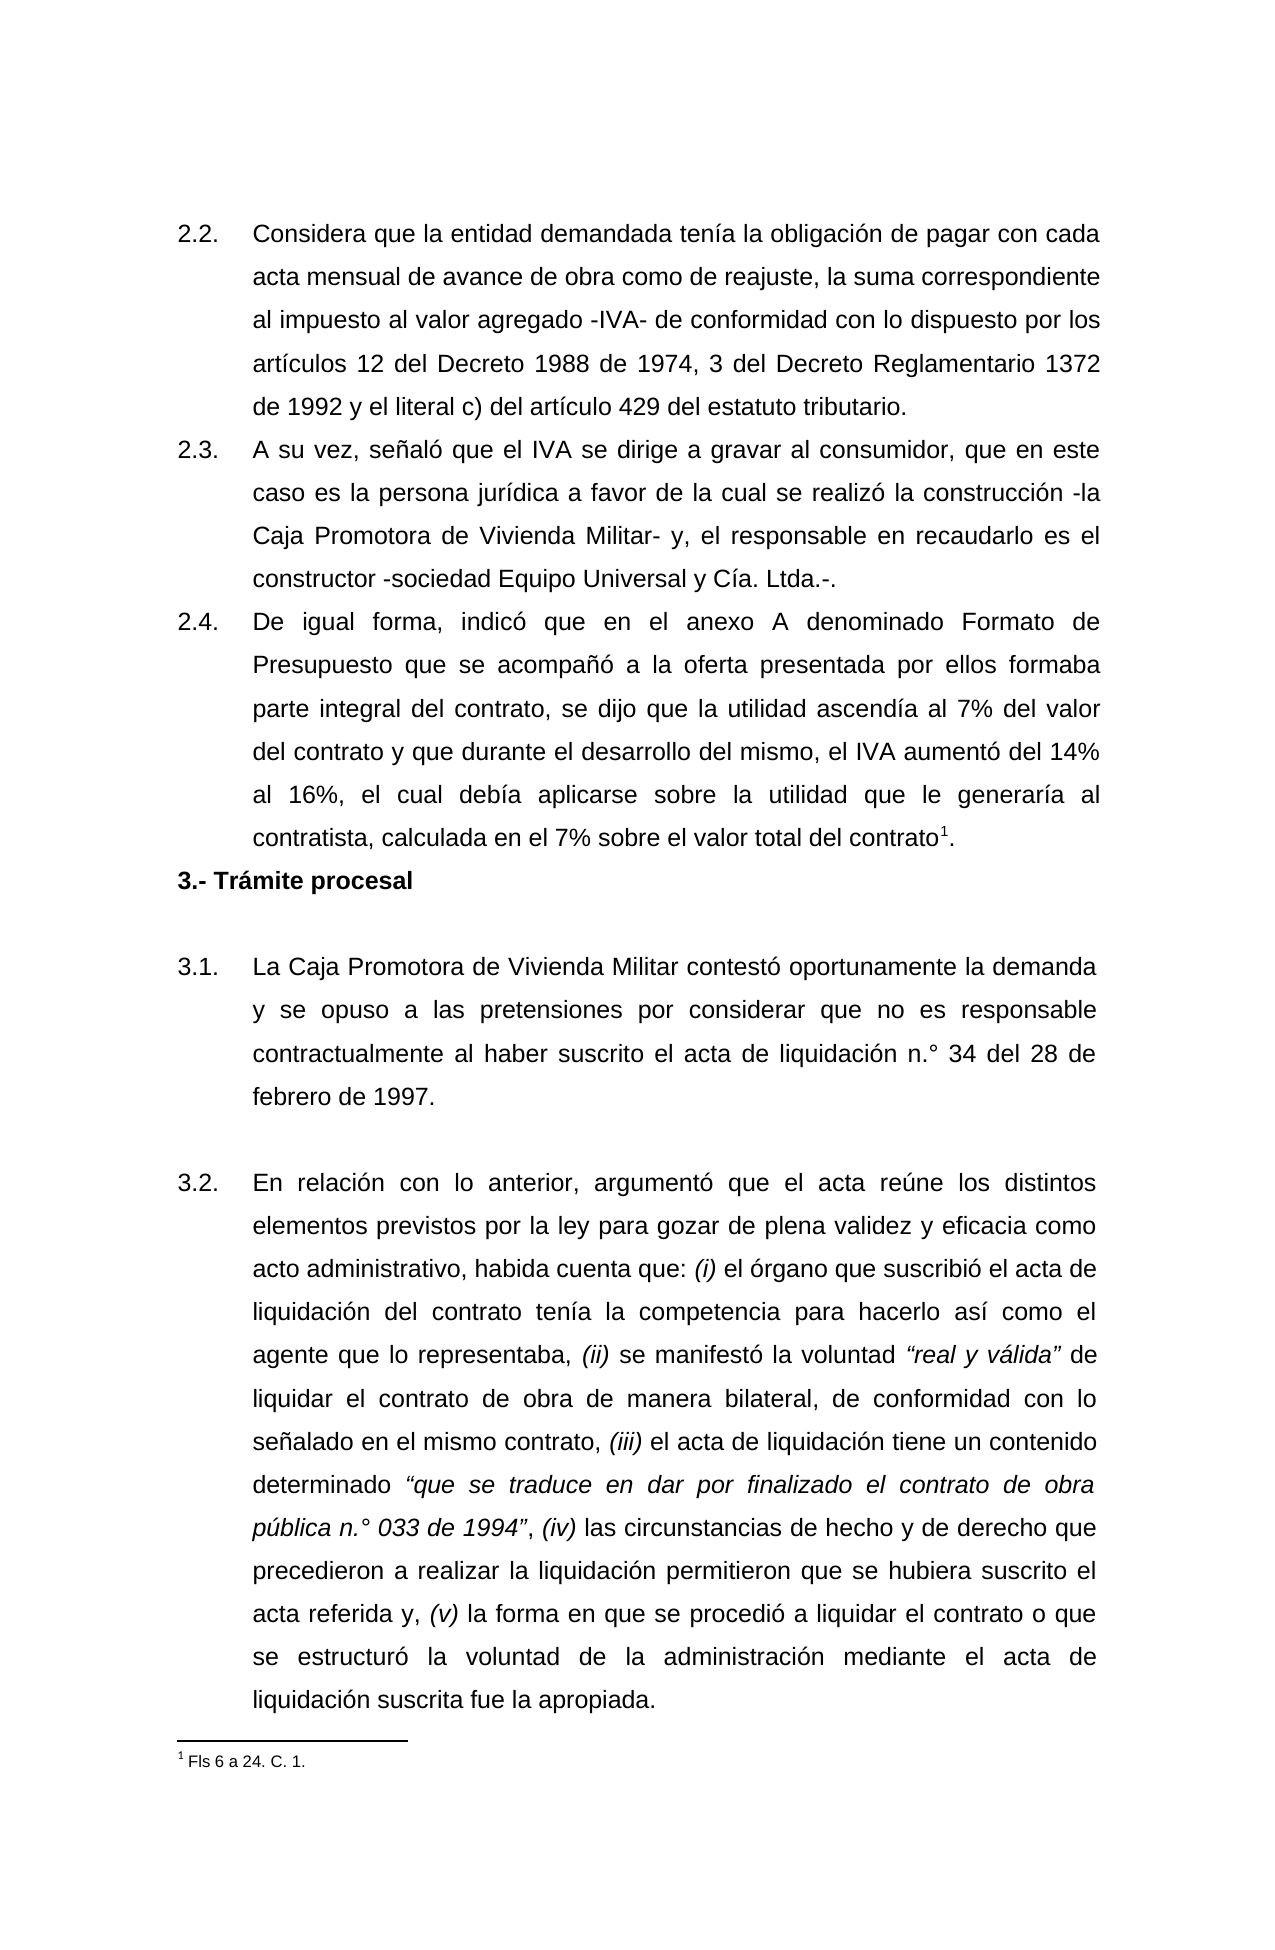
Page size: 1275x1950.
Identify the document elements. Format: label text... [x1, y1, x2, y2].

list Considera que la entidad demandada tenía la obligación de pagar con cada acta mensual de avance de obra como de reajuste, la suma correspondiente al impuesto al valor agregado -IVA- de conformidad con lo dispuesto por los artículos 12 del Decreto 1988 de 1974, 3 del Decreto Reglamentario 1372 de 1992 y el literal c) del artículo 429 del estatuto tributario. [177, 219, 1102, 420]
text 3.- Trámite procesal [177, 866, 1098, 895]
list De igual forma, indicó que en el anexo A denominado Formato de Presupuesto que se acompañó a la oferta presentada por ellos formaba parte integral del contrato, se dijo que la utilidad ascendía al 7% del valor del contrato y que durante el desarrollo del mismo, el IVA aumentó del 14% al 16%, el cual debía aplicarse sobre la utilidad que le generaría al contratista, calculada en el 7% sobre el valor total del contrato. [177, 607, 1102, 852]
list En relación con lo anterior, argumentó que el acta reúne los distintos elementos previstos por la ley para gozar de plena validez y eficacia como acto administrativo, habida cuenta que: (i) el órgano que suscribió el acta de liquidación del contrato tenía la competencia para hacerlo así como el agente que lo representaba, (ii) se manifestó la voluntad “real y válida” de liquidar el contrato de obra de manera bilateral, de conformidad con lo señalado en el mismo contrato, (iii) el acta de liquidación tiene un contenido determinado “que se traduce en dar por finalizado el contrato de obra pública n.° 033 de 1994”, (iv) las circunstancias de hecho y de derecho que precedieron a realizar la liquidación permitieron que se hubiera suscrito el acta referida y, (v) la forma en que se procedió a liquidar el contrato o que se estructuró la voluntad de la administración mediante el acta de liquidación suscrita fue la apropiada. [177, 1168, 1098, 1714]
list La Caja Promotora de Vivienda Militar contestó oportunamente la demanda y se opuso a las pretensiones por considerar que no es responsable contractualmente al haber suscrito el acta de liquidación n.° 34 del 28 de febrero de 1997. [177, 952, 1098, 1110]
list A su vez, señaló que el IVA se dirige a gravar al consumidor, que en este caso es la persona jurídica a favor de la cual se realizó la construcción -la Caja Promotora de Vivienda Militar- y, el responsable en recaudarlo es el constructor -sociedad Equipo Universal y Cía. Ltda.-. [177, 435, 1102, 593]
